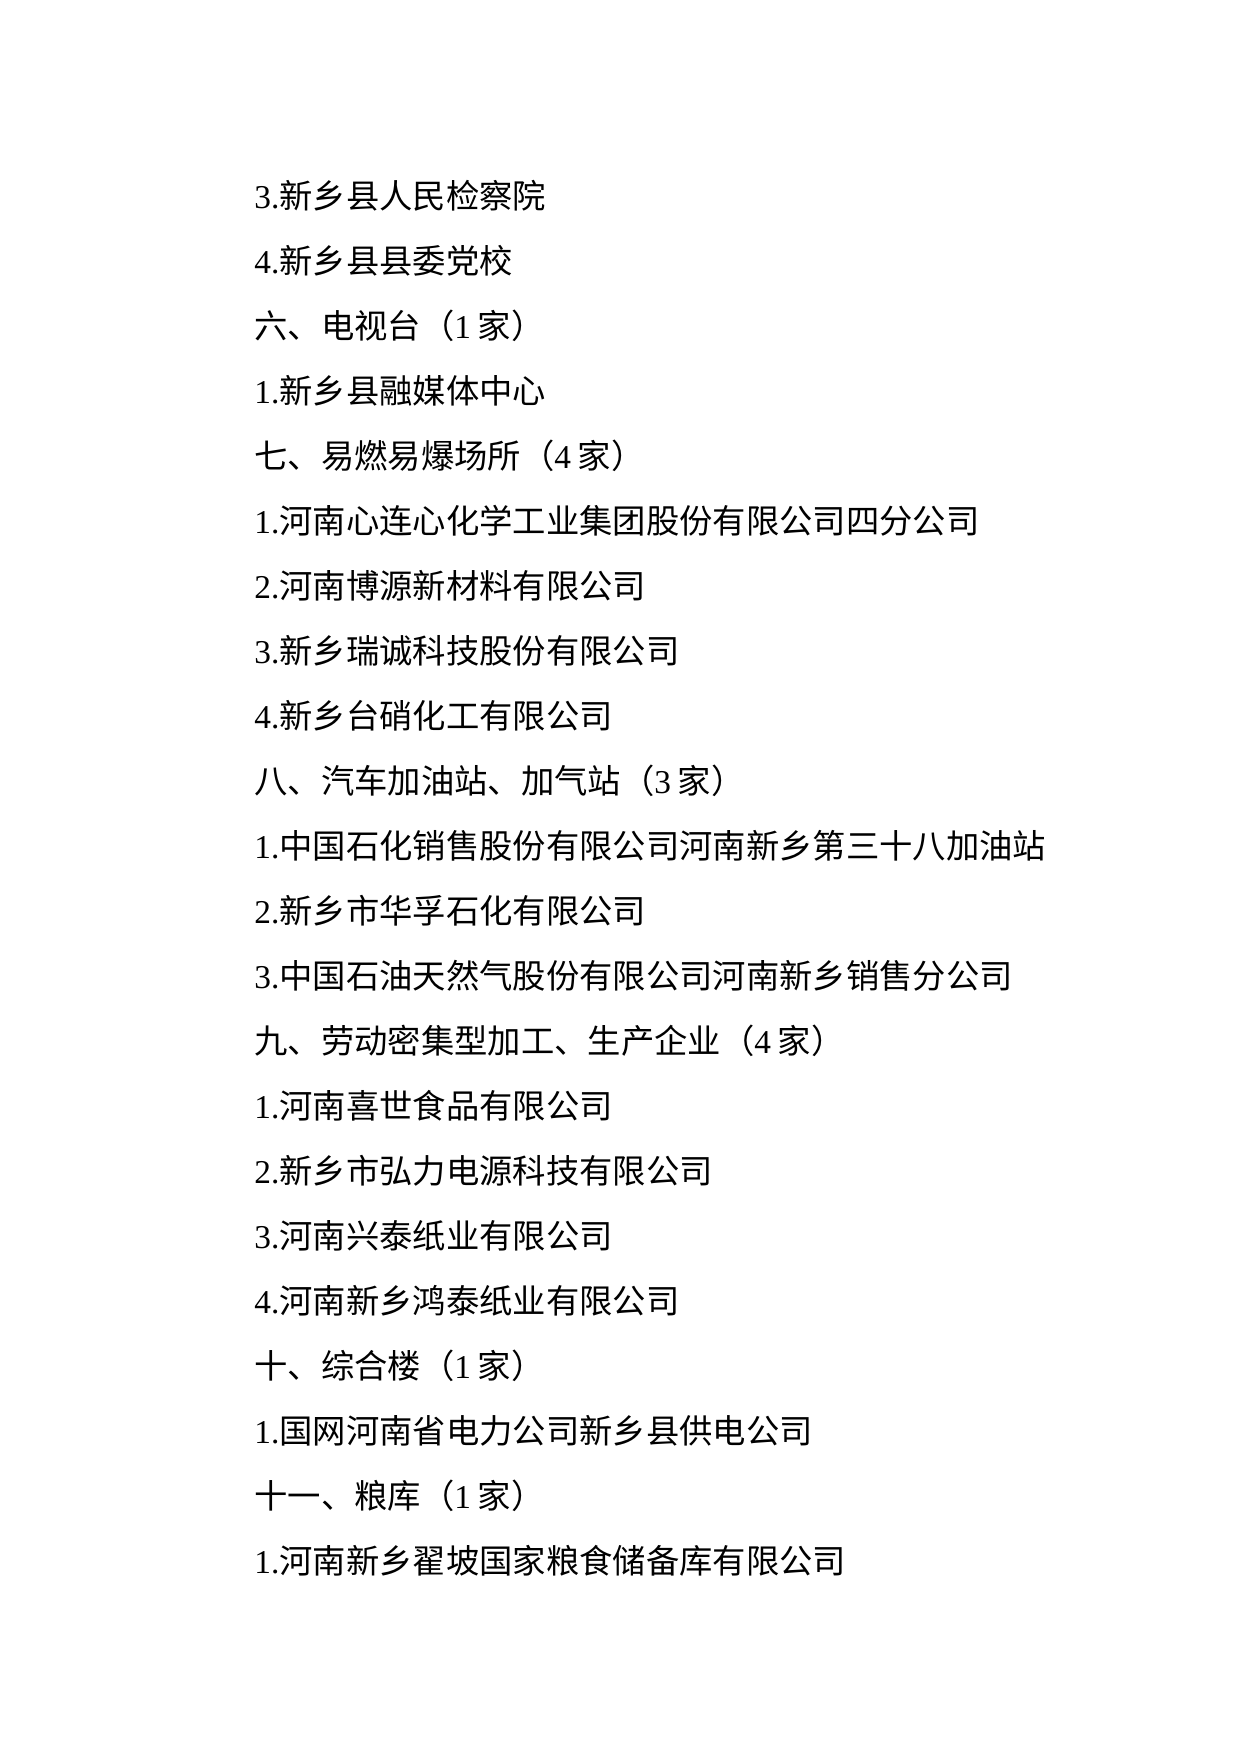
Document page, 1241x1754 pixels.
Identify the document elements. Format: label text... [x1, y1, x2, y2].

text 2.新乡市弘力电源科技有限公司 [187, 1137, 1053, 1202]
text 4.河南新乡鸿泰纸业有限公司 [187, 1267, 1053, 1332]
text 1.新乡县融媒体中心 [187, 357, 1053, 422]
text 4.新乡台硝化工有限公司 [187, 682, 1053, 747]
list 1.河南新乡翟坡国家粮食储备库有限公司 [187, 1527, 1053, 1592]
text 九、劳动密集型加工、生产企业（4家） [187, 1007, 1053, 1072]
text 1.河南心连心化学工业集团股份有限公司四分公司 [187, 487, 1053, 552]
text 七、易燃易爆场所（4家） [187, 422, 1053, 487]
text 1.国网河南省电力公司新乡县供电公司 [187, 1397, 1053, 1462]
text 1.河南喜世食品有限公司 [187, 1072, 1053, 1137]
text 六、电视台（1家） [187, 292, 1053, 357]
text 4.新乡县县委党校 [187, 227, 1053, 292]
text 八、汽车加油站、加气站（3家） [187, 747, 1053, 812]
text 2.河南博源新材料有限公司 [187, 552, 1053, 617]
text 3.新乡瑞诚科技股份有限公司 [187, 617, 1053, 682]
text 十一、粮库（1家） [187, 1462, 1053, 1527]
text 3.新乡县人民检察院 [187, 162, 1053, 227]
text 3.中国石油天然气股份有限公司河南新乡销售分公司 [187, 942, 1053, 1007]
text 3.河南兴泰纸业有限公司 [187, 1202, 1053, 1267]
text 十、综合楼（1家） [187, 1332, 1053, 1397]
text 1.中国石化销售股份有限公司河南新乡第三十八加油站 [187, 812, 1053, 877]
text 2.新乡市华孚石化有限公司 [187, 877, 1053, 942]
